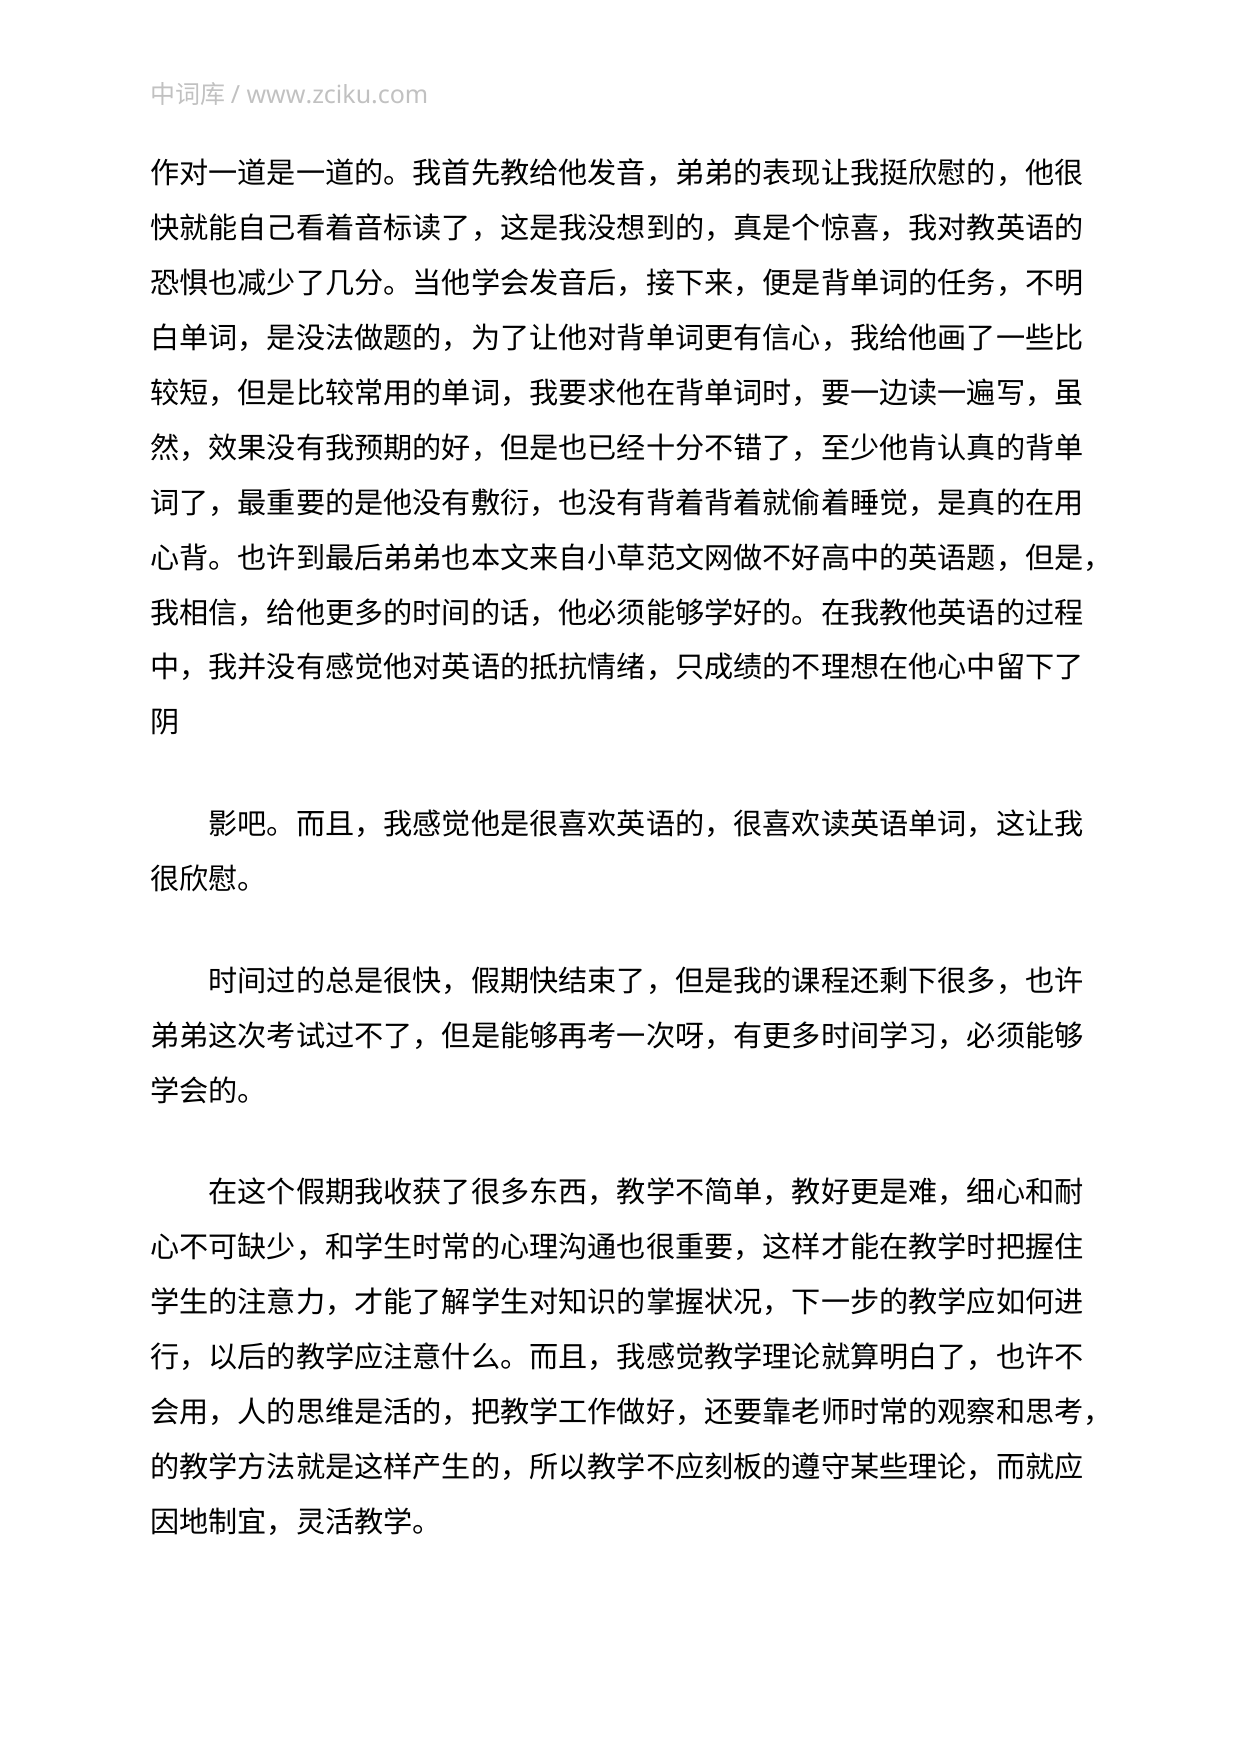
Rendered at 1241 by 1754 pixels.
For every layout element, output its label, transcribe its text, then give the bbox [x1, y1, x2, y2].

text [150, 150, 1090, 741]
text 时间过的总是很快，假期快结束了，但是我的课程还剩下很多，也许弟弟这次考试过不了，但是能够再考一次呀，有更多时间学习，必须能够学会的。 [150, 957, 1090, 1109]
text 在这个假期我收获了很多东西，教学不简单，教好更是难，细心和耐心不可缺少，和学生时常的心理沟通也很重要，这样才能在教学时把握住学生的注意力，才能了解学生对知识的掌握状况，下一步的教学应如何进行，以后的教学应注意什么。而且，我感觉教学理论就算明白了，也许不会用，人的思维是活的，把教学工作做好，还要靠老师时常的观察和思考，的教学方法就是这样产生的，所以教学不应刻板的遵守某些理论，而就应因地制宜，灵活教学。 [150, 1169, 1090, 1541]
text 影吧。而且，我感觉他是很喜欢英语的，很喜欢读英语单词，这让我很欣慰。 [150, 801, 1090, 898]
